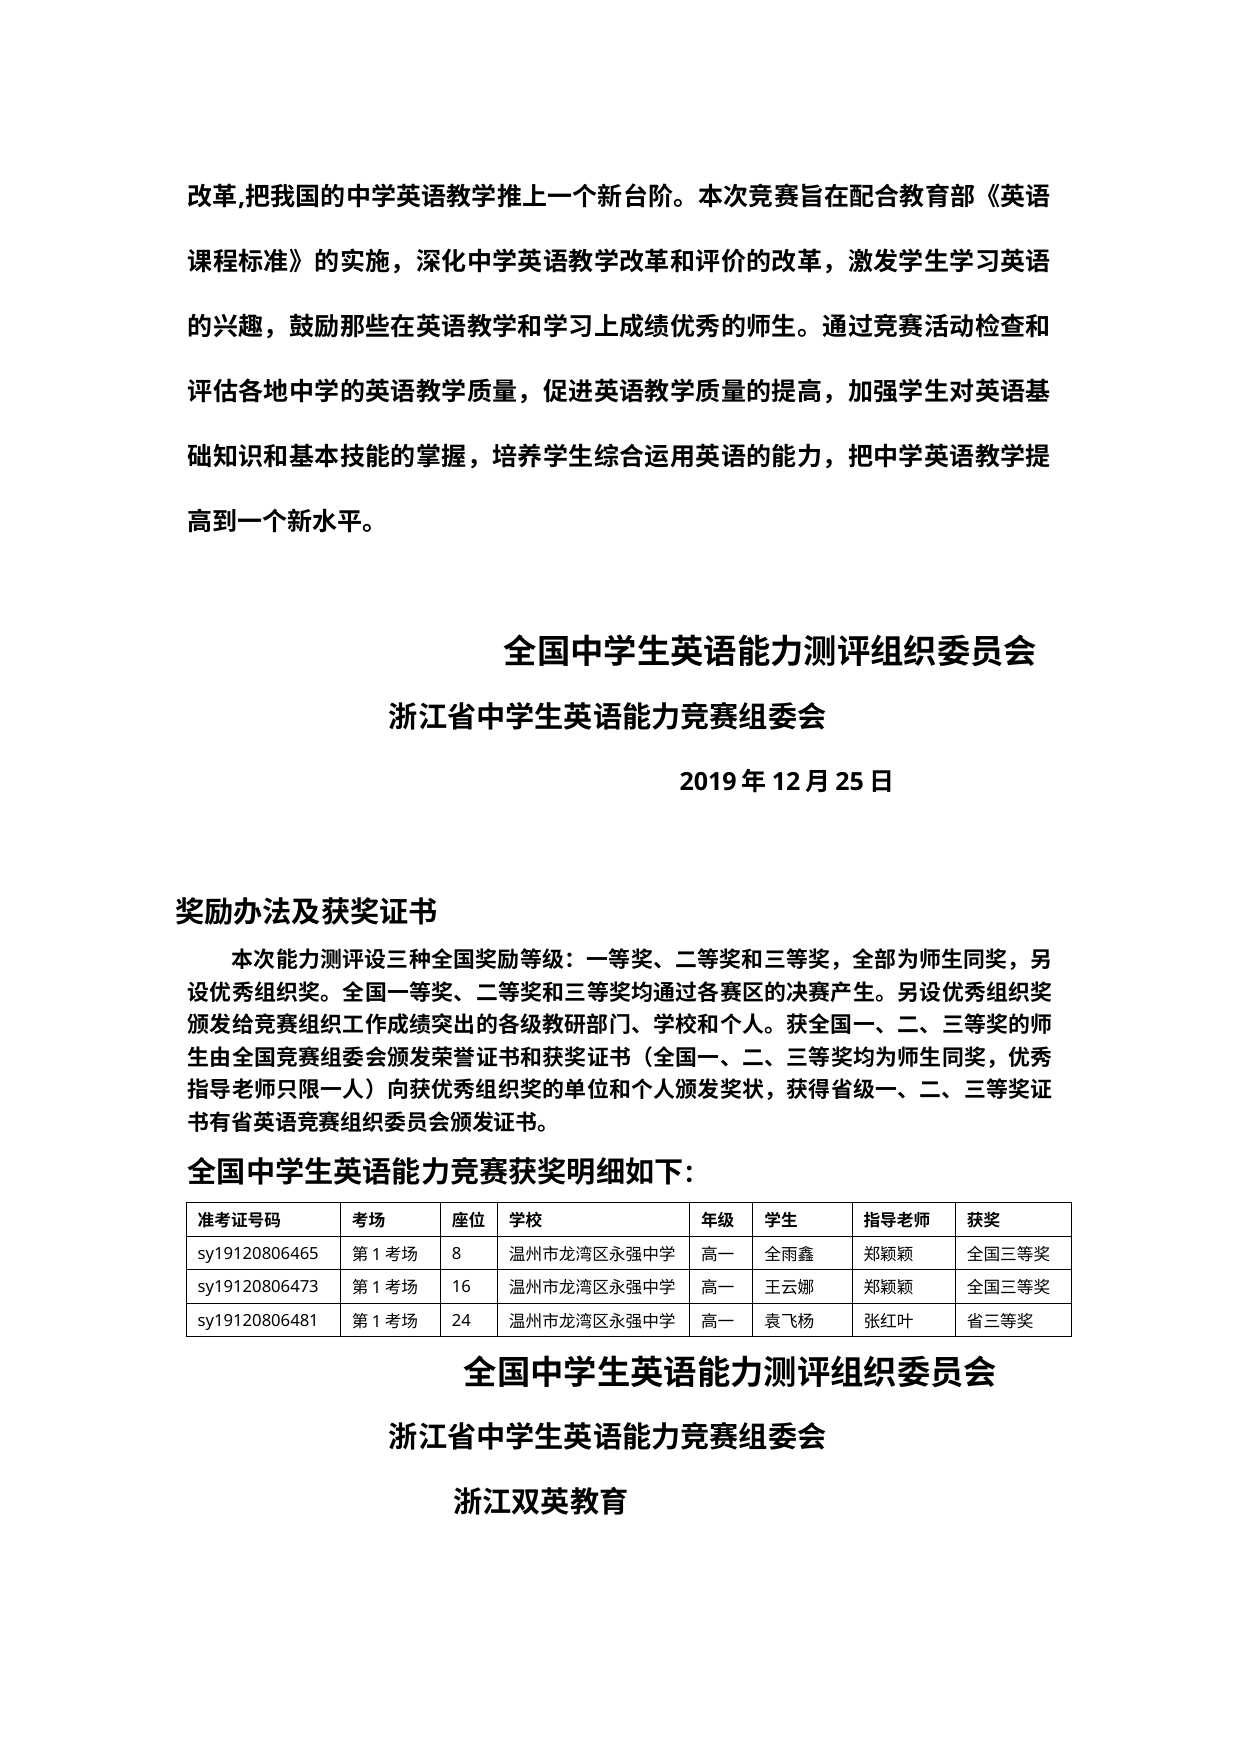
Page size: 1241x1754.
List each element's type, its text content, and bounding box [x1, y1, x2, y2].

table_cell 温州市龙湾区永强中学 [498, 1270, 689, 1303]
table_cell sy19120806465 [187, 1237, 340, 1269]
table_header 准考证号码 [187, 1203, 340, 1236]
table_cell 郑颖颖 [853, 1270, 955, 1303]
table_cell 高一 [690, 1304, 752, 1336]
table_cell 第1考场 [341, 1304, 440, 1336]
table_cell 第1考场 [341, 1270, 440, 1303]
table_header 考场 [341, 1203, 440, 1236]
table_cell 袁飞杨 [753, 1304, 852, 1336]
table_header 座位 [441, 1203, 497, 1236]
table_cell 16 [441, 1270, 497, 1303]
text 全国中学生英语能力竞赛获奖明细如下： [187, 1137, 1053, 1202]
table_cell sy19120806481 [187, 1304, 340, 1336]
table_cell 温州市龙湾区永强中学 [498, 1304, 689, 1336]
table_cell 24 [441, 1304, 497, 1336]
table_cell 高一 [690, 1237, 752, 1269]
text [187, 162, 1053, 552]
table_cell 全国三等奖 [956, 1270, 1071, 1303]
text 全国中学生英语能力测评组织委员会 [187, 617, 1053, 682]
text 本次能力测评设三种全国奖励等级：一等奖、二等奖和三等奖，全部为师生同奖，另设优秀组织奖。全国一等奖、二等奖和三等奖均通过各赛区的决赛产生。另设优秀组织奖颁发给竞赛组织工作成绩突出的各级教研部门、学校和个人。获全国一、二、三等奖的师生由全国竞赛组委会颁发荣誉证书和获奖证书（全国一、二、三等奖均为师生同奖，优秀指导老师只限一人）向获优秀组织奖的单位和个人颁发奖状，获得省级一、二、三等奖证书有省英语竞赛组织委员会颁发证书。 [187, 942, 1053, 1137]
text 奖励办法及获奖证书 [175, 877, 1125, 942]
text 全国中学生英语能力测评组织委员会 [187, 1337, 1053, 1402]
table_header 学校 [498, 1203, 689, 1236]
table_cell 张红叶 [853, 1304, 955, 1336]
table_header 学生 [753, 1203, 852, 1236]
table_cell 高一 [690, 1270, 752, 1303]
table_cell 全雨鑫 [753, 1237, 852, 1269]
table_header 指导老师 [853, 1203, 955, 1236]
text 2019年12月25日 [187, 747, 1053, 812]
table_cell 省三等奖 [956, 1304, 1071, 1336]
table_cell 郑颖颖 [853, 1237, 955, 1269]
table_cell 8 [441, 1237, 497, 1269]
table_header 获奖 [956, 1203, 1071, 1236]
table_cell 王云娜 [753, 1270, 852, 1303]
table_cell sy19120806473 [187, 1270, 340, 1303]
text 浙江省中学生英语能力竞赛组委会 [187, 1402, 1053, 1467]
text 浙江双英教育 [187, 1467, 1053, 1532]
table_cell 全国三等奖 [956, 1237, 1071, 1269]
table_cell 温州市龙湾区永强中学 [498, 1237, 689, 1269]
table_header 年级 [690, 1203, 752, 1236]
table_cell 第1考场 [341, 1237, 440, 1269]
text 浙江省中学生英语能力竞赛组委会 [187, 682, 1053, 747]
